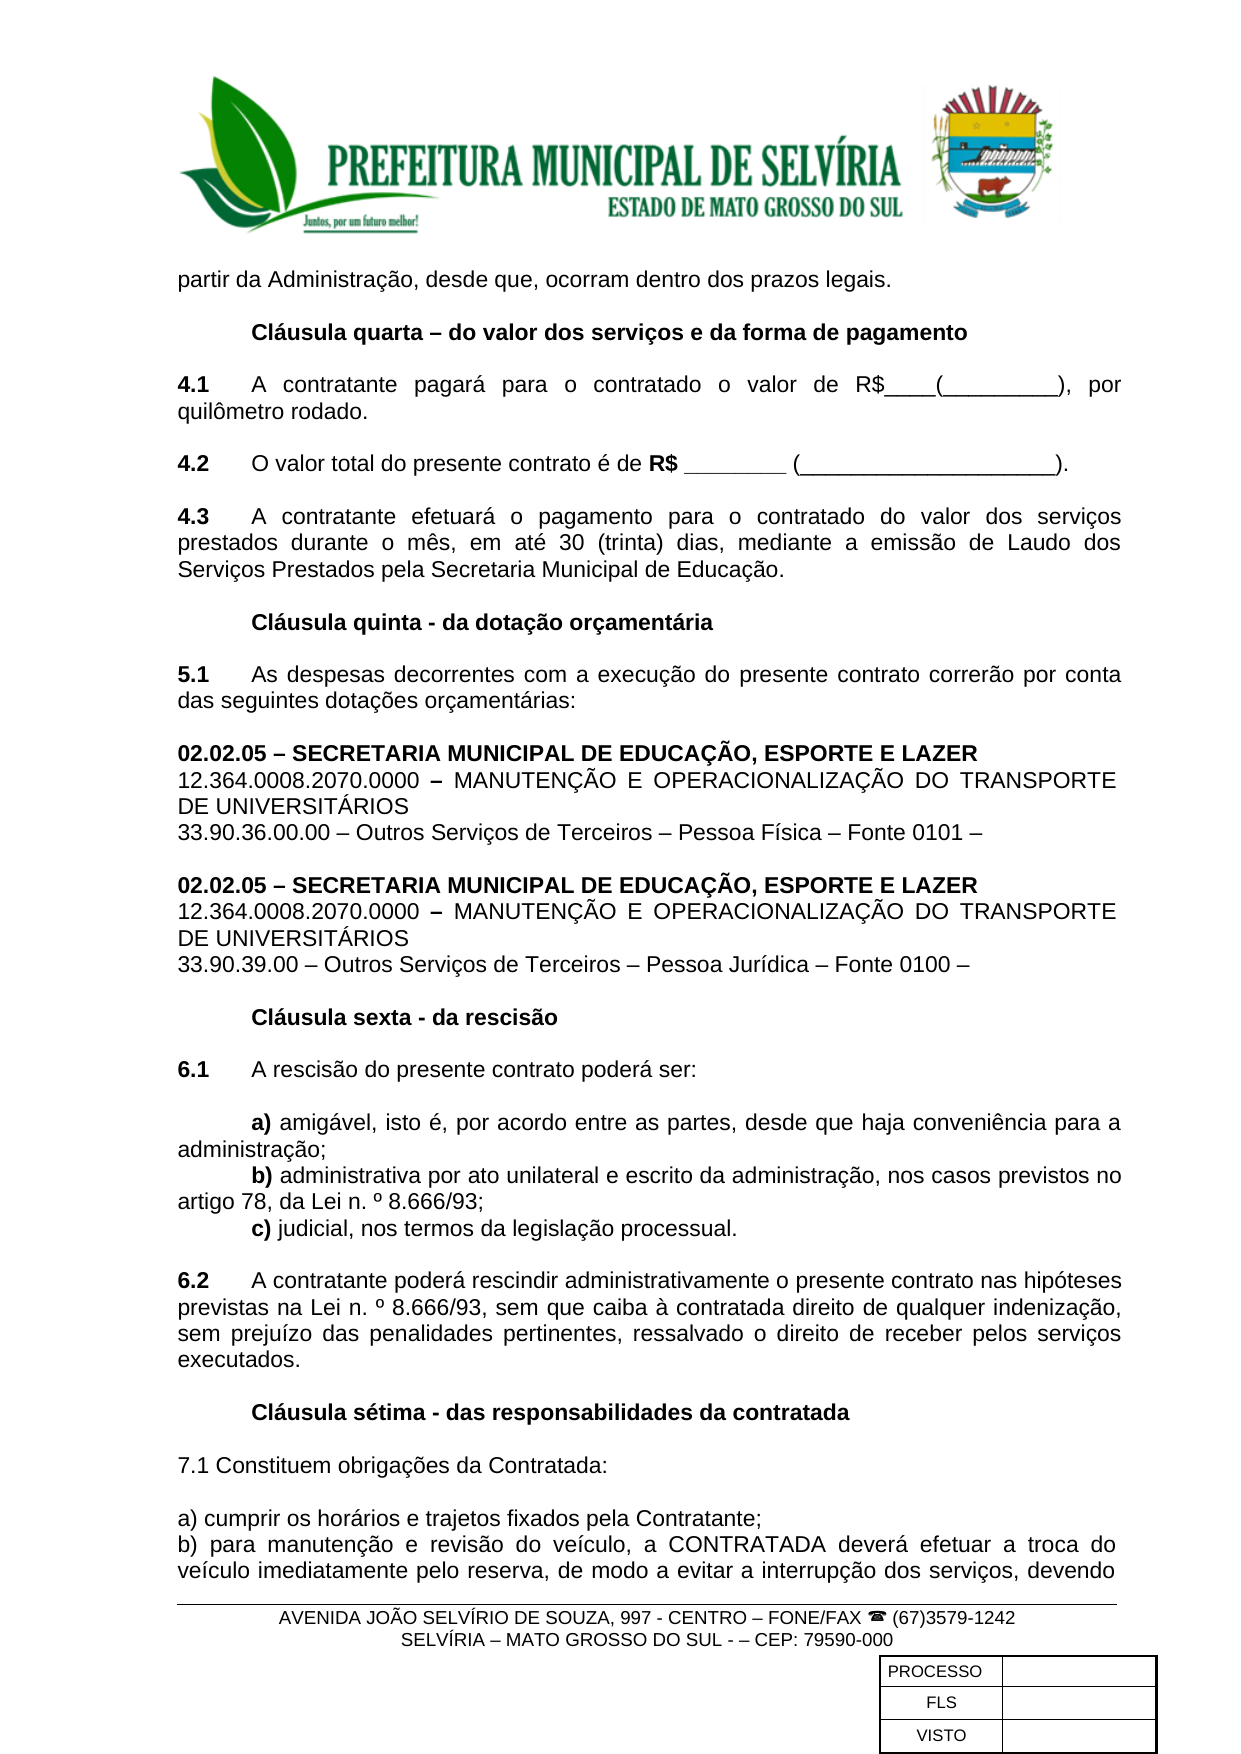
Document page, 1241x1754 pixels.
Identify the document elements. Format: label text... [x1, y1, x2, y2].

text Cláusula quinta - da dotação orçamentária [177, 608, 1122, 635]
text 4.3 A contratante efetuará o pagamento para o contratado do valor dos serviços prestados durante o mês, em até 30 (trinta) dias, mediante a emissão de Laudo dos Serviços Prestados pela Secretaria Municipal de Educação. [177, 503, 1122, 582]
text c) judicial, nos termos da legislação processual. [177, 1214, 1122, 1241]
text b) administrativa por ato unilateral e escrito da administração, nos casos previstos no artigo 78, da Lei n. º 8.666/93; [177, 1162, 1122, 1214]
text Cláusula sexta - da rescisão [177, 1004, 1122, 1030]
text 12.364.0008.2070.0000 – MANUTENÇÃO E OPERACIONALIZAÇÃO DO TRANSPORTE DE UNIVERSITÁRIOS [177, 767, 1117, 819]
text 4.2 O valor total do presente contrato é de R$ ________ (____________________). [177, 450, 1122, 477]
text 5.1 As despesas decorrentes com a execução do presente contrato correrão por conta das seguintes dotações orçamentárias: [177, 661, 1122, 714]
text a) cumprir os horários e trajetos fixados pela Contratante; [177, 1504, 1117, 1531]
text Cláusula quarta – do valor dos serviços e da forma de pagamento [177, 318, 1122, 345]
text a) amigável, isto é, por acordo entre as partes, desde que haja conveniência para a administração; [177, 1109, 1122, 1162]
text 02.02.05 – SECRETARIA MUNICIPAL DE EDUCAÇÃO, ESPORTE E LAZER [177, 872, 1117, 898]
text 33.90.36.00.00 – Outros Serviços de Terceiros – Pessoa Física – Fonte 0101 – [177, 819, 1117, 846]
text 4.1 A contratante pagará para o contratado o valor de R$____(_________), por quilômetro rodado. [177, 371, 1122, 424]
text 6.1 A rescisão do presente contrato poderá ser: [177, 1056, 1122, 1083]
text 33.90.39.00 – Outros Serviços de Terceiros – Pessoa Jurídica – Fonte 0100 – [177, 951, 1117, 977]
text 6.2 A contratante poderá rescindir administrativamente o presente contrato nas hipóteses previstas na Lei n. º 8.666/93, sem que caiba à contratada direito de qualquer indenização, sem prejuízo das penalidades pertinentes, ressalvado o direito de receber pelos serviços executados. [177, 1267, 1122, 1373]
picture [177, 75, 1078, 257]
text 02.02.05 – SECRETARIA MUNICIPAL DE EDUCAÇÃO, ESPORTE E LAZER [177, 740, 1117, 767]
text 12.364.0008.2070.0000 – MANUTENÇÃO E OPERACIONALIZAÇÃO DO TRANSPORTE DE UNIVERSITÁRIOS [177, 898, 1117, 951]
text 7.1 Constituem obrigações da Contratada: [177, 1452, 1117, 1478]
text Cláusula sétima - das responsabilidades da contratada [177, 1399, 1122, 1425]
